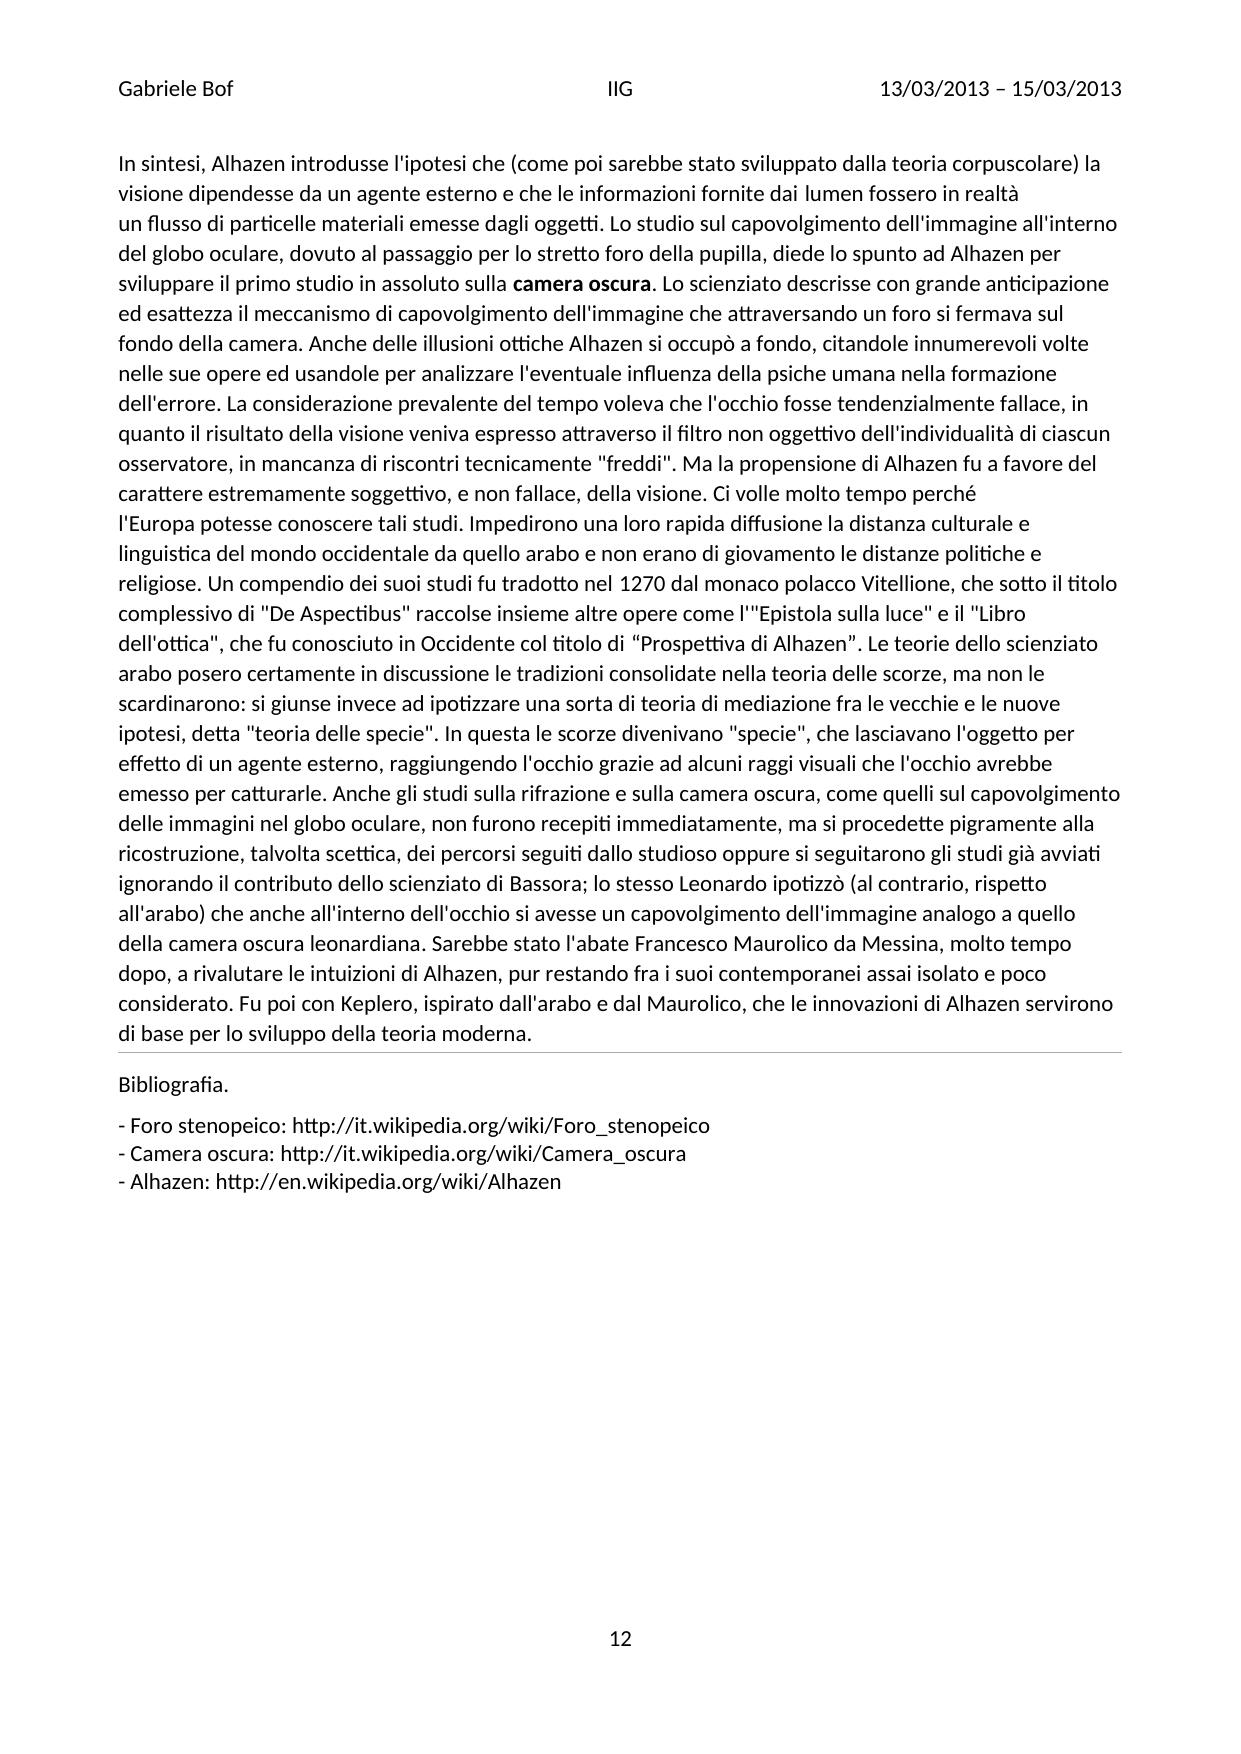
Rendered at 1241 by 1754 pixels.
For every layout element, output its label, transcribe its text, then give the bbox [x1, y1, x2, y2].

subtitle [118, 148, 1122, 1052]
text - Camera oscura: http://it.wikipedia.org/wiki/Camera_oscura [118, 1139, 1122, 1167]
text - Alhazen: http://en.wikipedia.org/wiki/Alhazen [118, 1167, 1122, 1195]
text - Foro stenopeico: http://it.wikipedia.org/wiki/Foro_stenopeico [118, 1111, 1122, 1139]
text Bibliografia. [118, 1068, 1122, 1098]
